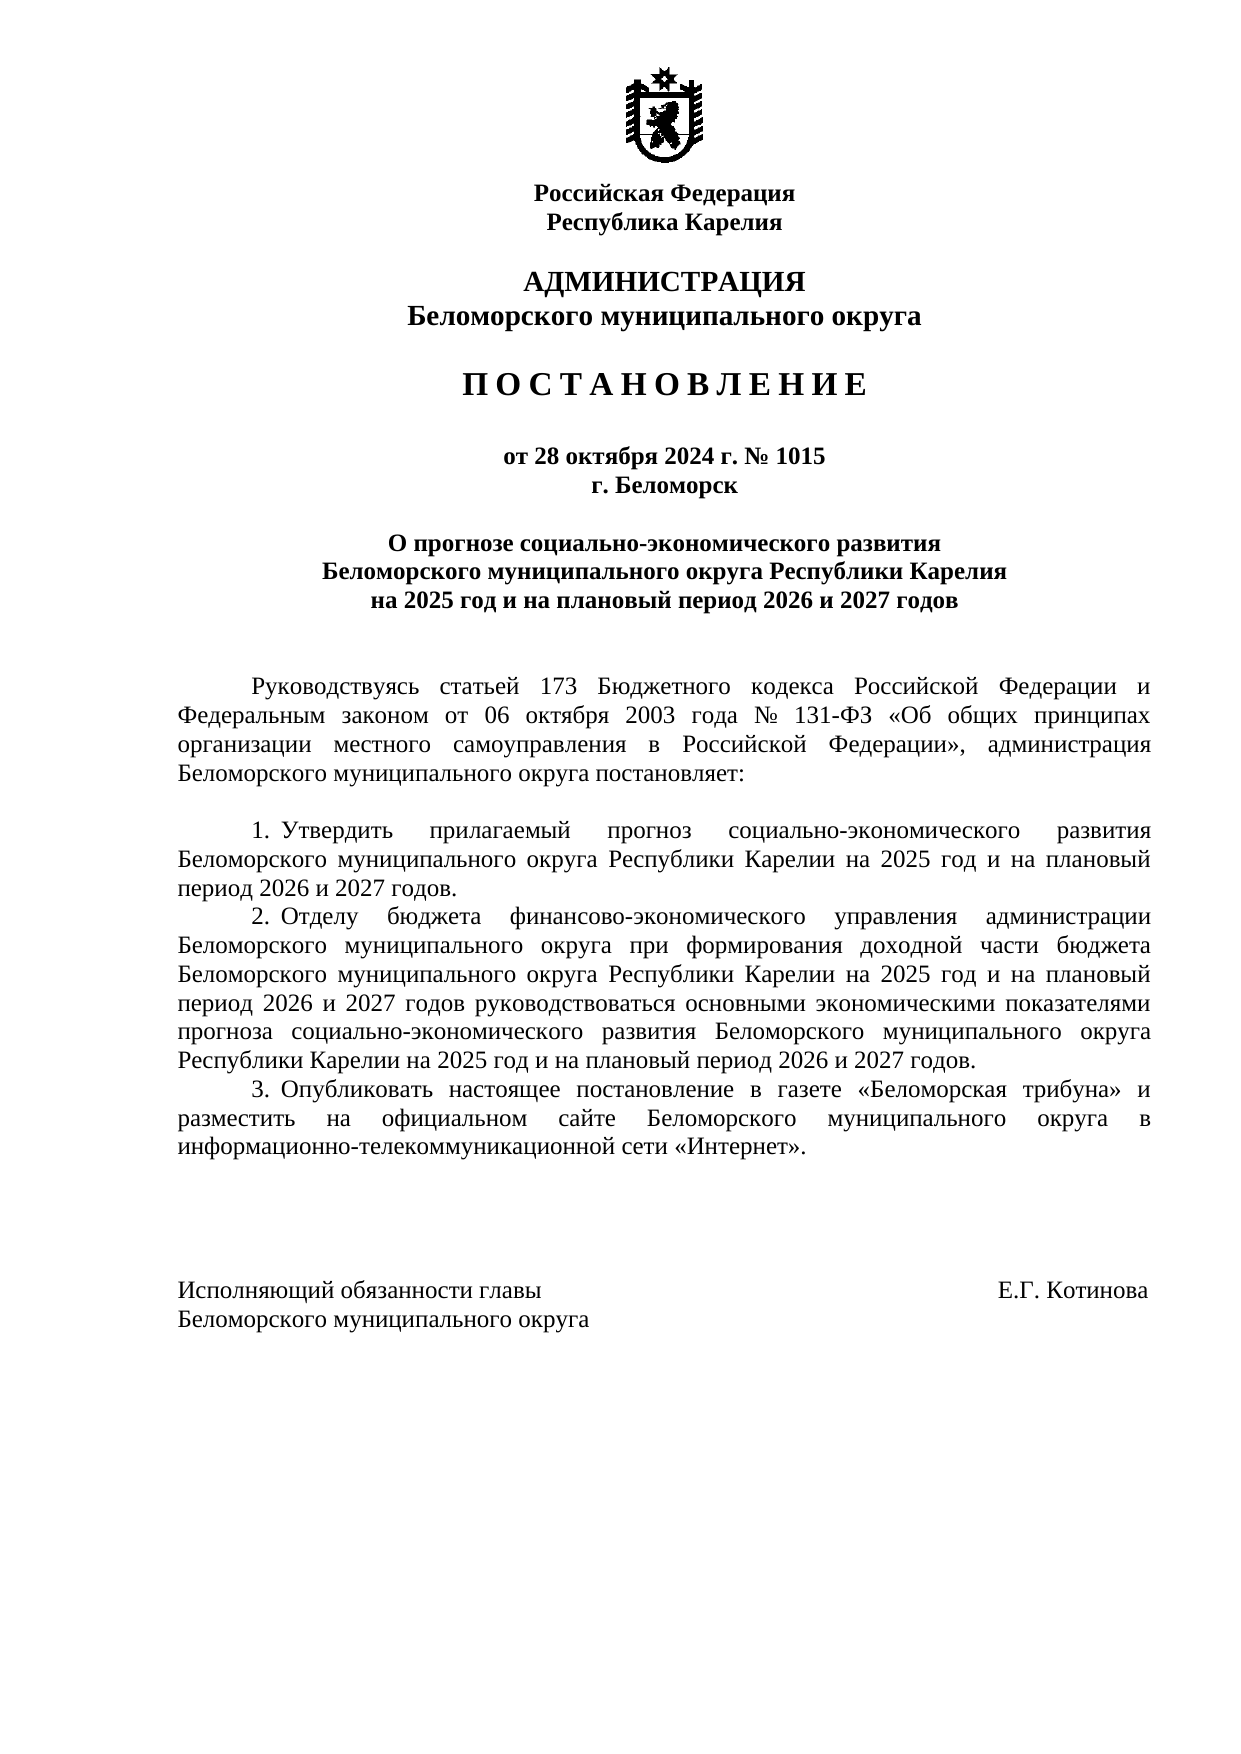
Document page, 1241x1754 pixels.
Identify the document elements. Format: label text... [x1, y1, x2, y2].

text г. Беломорск [177, 470, 1152, 499]
text АДМИНИСТРАЦИЯ [177, 264, 1152, 298]
list Опубликовать настоящее постановление в газете «Беломорская трибуна» и разместить на официальном сайте Беломорского муниципального округа в информационно-телекоммуникационной сети «Интернет». [177, 1074, 1152, 1160]
text на 2025 год и на плановый период 2026 и 2027 годов [177, 585, 1152, 614]
text от 28 октября 2024 г. № 1015 [177, 441, 1152, 470]
text О прогнозе социально-экономического развития [177, 528, 1152, 556]
text Руководствуясь статьей 173 Бюджетного кодекса Российской Федерации и Федеральным законом от 06 октября 2003 года № 131-ФЗ «Об общих принципах организации местного самоуправления в Российской Федерации», администрация Беломорского муниципального округа постановляет: [177, 671, 1152, 786]
text Беломорского муниципального округа Республики Карелия [177, 556, 1152, 585]
text ПОСТАНОВЛЕНИЕ [177, 365, 1152, 403]
text Беломорского муниципального округа [177, 1304, 1152, 1333]
text Беломорского муниципального округа [177, 298, 1152, 331]
list Утвердить прилагаемый прогноз социально-экономического развития Беломорского муниципального округа Республики Карелии на 2025 год и на плановый период 2026 и 2027 годов. [177, 815, 1152, 901]
list Отделу бюджета финансово-экономического управления администрации Беломорского муниципального округа при формирования доходной части бюджета Беломорского муниципального округа Республики Карелии на 2025 год и на плановый период 2026 и 2027 годов руководствоваться основными экономическими показателями прогноза социально-экономического развития Беломорского муниципального округа Республики Карелии на 2025 год и на плановый период 2026 и 2027 годов. [177, 901, 1152, 1074]
text Республика Карелия [177, 207, 1152, 235]
picture [612, 59, 717, 178]
text Российская Федерация [177, 178, 1152, 207]
text Исполняющий обязанности главы Е.Г. Котинова [177, 1275, 1152, 1304]
